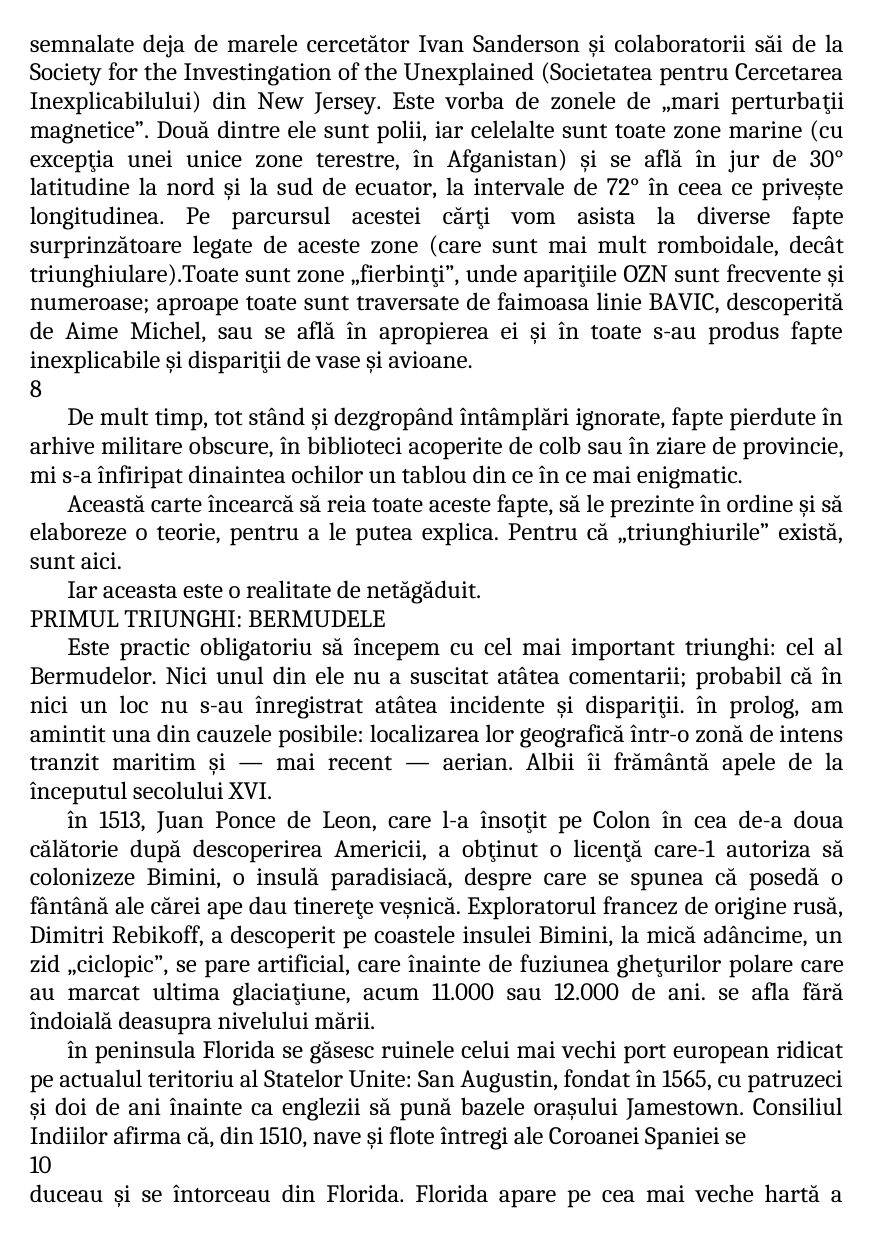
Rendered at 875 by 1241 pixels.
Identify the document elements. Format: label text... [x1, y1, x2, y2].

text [29, 1179, 844, 1208]
text PRIMUL TRIUNGHI: BERMUDELE [29, 604, 844, 633]
text Iar aceasta este o realitate de netăgăduit. [29, 576, 844, 604]
text De mult timp, tot stând şi dezgropând întâmplări ignorate, fapte pierdute în arhive militare obscure, în biblioteci acoperite de colb sau în ziare de provincie, mi s-a înfiripat dinaintea ochilor un tablou din ce în ce mai enigmatic. [29, 403, 844, 489]
text în peninsula Florida se găsesc ruinele celui mai vechi port european ridicat pe actualul teritoriu al Statelor Unite: San Augustin, fondat în 1565, cu patruzeci şi doi de ani înainte ca englezii să pună bazele oraşului Jamestown. Consiliul Indiilor afirma că, din 1510, nave şi flote întregi ale Coroanei Spaniei se [29, 1036, 844, 1151]
text Această carte încearcă să reia toate aceste fapte, să le prezinte în ordine şi să elaboreze o teorie, pentru a le putea explica. Pentru că „triunghiurile” există, sunt aici. [29, 489, 844, 576]
text 10 [29, 1151, 844, 1179]
text în 1513, Juan Ponce de Leon, care l-a însoţit pe Colon în cea de-a doua călătorie după descoperirea Americii, a obţinut o licenţă care-1 autoriza să colonizeze Bimini, o insulă paradisiacă, despre care se spunea că posedă o fântână ale cărei ape dau tinereţe veşnică. Exploratorul francez de origine rusă, Dimitri Rebikoff, a descoperit pe coastele insulei Bimini, la mică adâncime, un zid „ciclopic”, se pare artificial, care înainte de fuziunea gheţurilor polare care au marcat ultima glaciaţiune, acum 11.000 sau 12.000 de ani. se afla fără îndoială deasupra nivelului mării. [29, 806, 844, 1036]
text Este practic obligatoriu să începem cu cel mai important triunghi: cel al Bermudelor. Nici unul din ele nu a suscitat atâtea comentarii; probabil că în nici un loc nu s-au înregistrat atâtea incidente şi dispariţii. în prolog, am amintit una din cauzele posibile: localizarea lor geografică într-o zonă de intens tranzit maritim şi — mai recent — aerian. Albii îi frământă apele de la începutul secolului XVI. [29, 633, 844, 806]
text 8 [29, 374, 844, 403]
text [29, 29, 844, 374]
